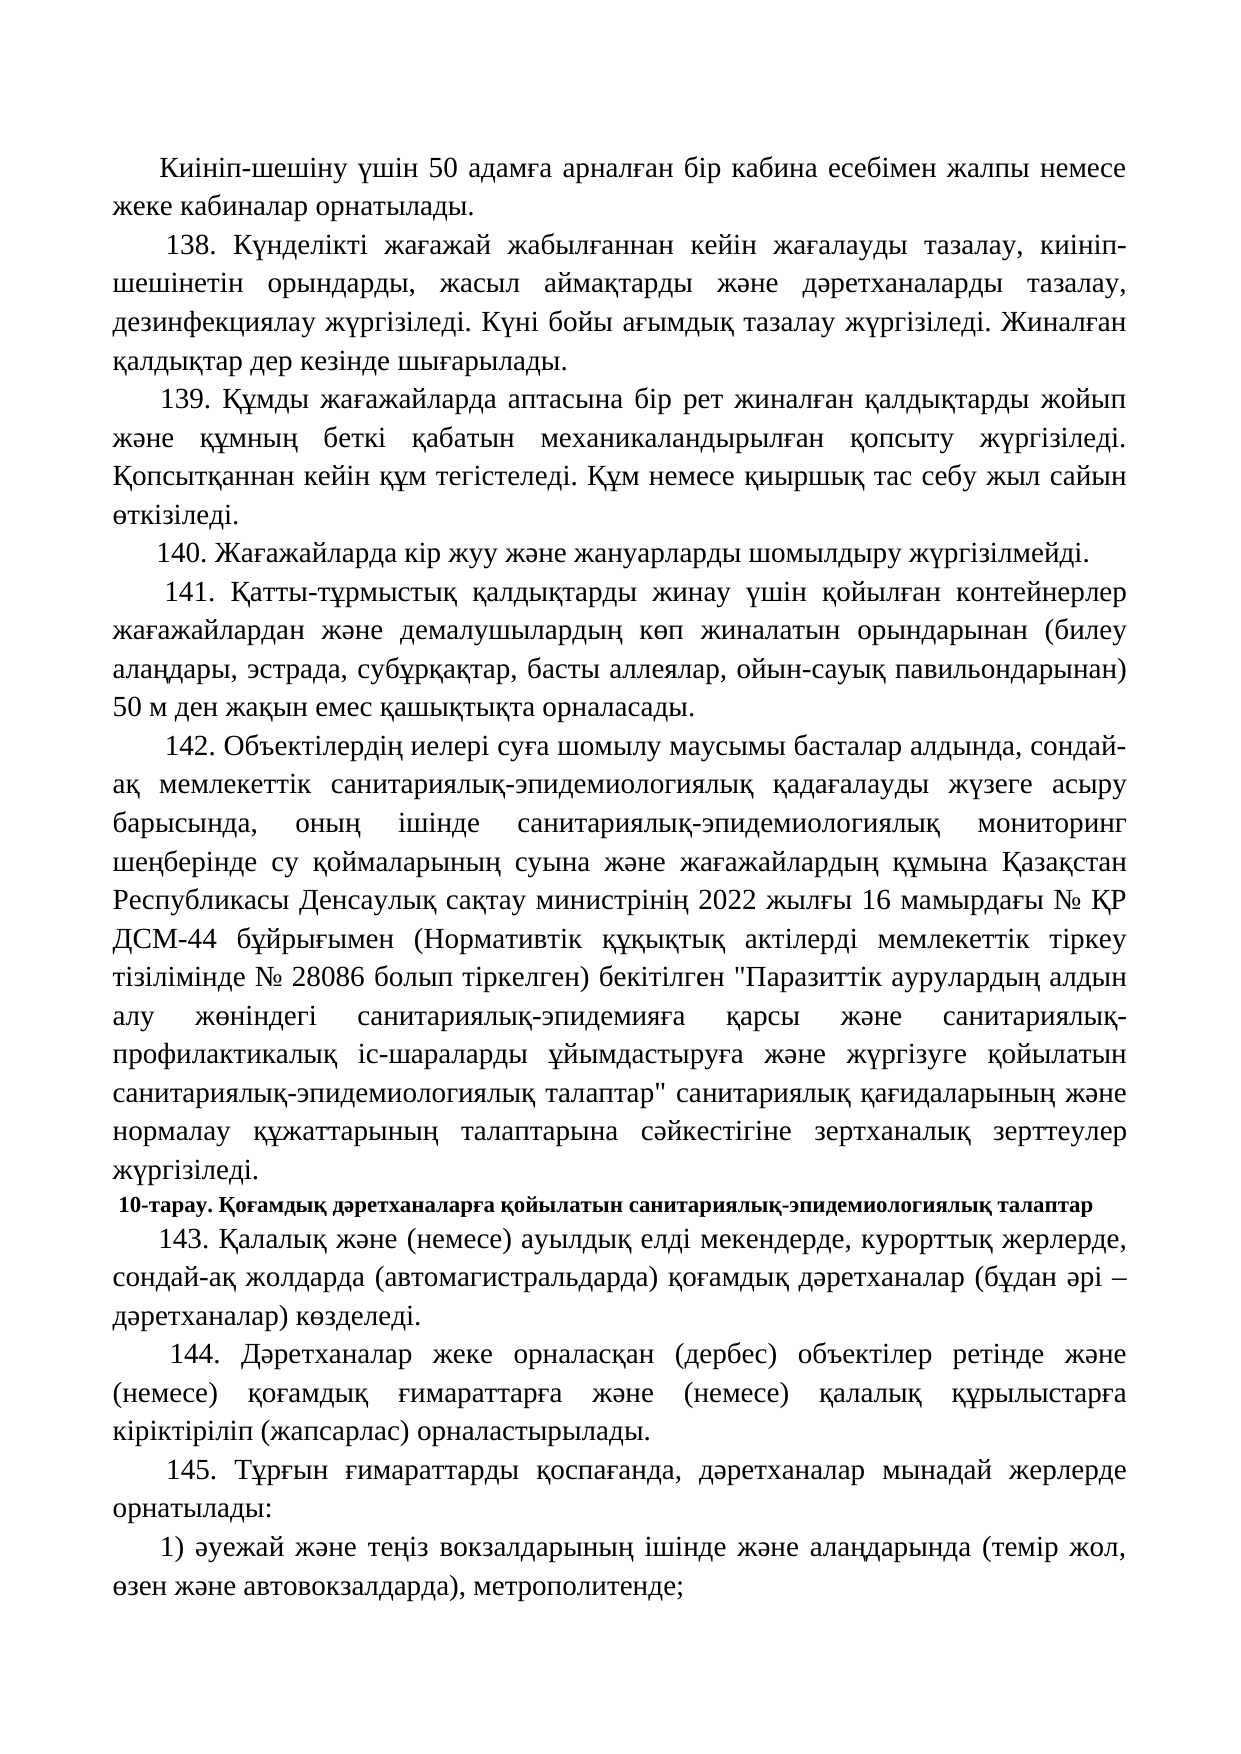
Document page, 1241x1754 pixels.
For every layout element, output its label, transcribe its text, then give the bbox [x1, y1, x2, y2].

text 139. Құмды жағажайларда аптасына бір рет жиналған қалдықтарды жойып және құмның беткі қабатын механикаландырылған қопсыту жүргізіледі. Қопсытқаннан кейін құм тегістеледі. Құм немесе қиыршық тас себу жыл сайын өткізіледі. [112, 381, 1128, 530]
text 1) әуежай және теңіз вокзалдарының ішінде және алаңдарында (темір жол, өзен және автовокзалдарда), метрополитенде; [112, 1529, 1128, 1601]
text 140. Жағажайларда кір жуу және жануарларды шомылдыру жүргізілмейді. [112, 535, 1128, 569]
text 138. Күнделікті жағажай жабылғаннан кейін жағалауды тазалау, киініп-шешінетін орындарды, жасыл аймақтарды және дәретханаларды тазалау, дезинфекциялау жүргізіледі. Күні бойы ағымдық тазалау жүргізіледі. Жиналған қалдықтар дер кезінде шығарылады. [112, 227, 1128, 376]
text 143. Қалалық және (немесе) ауылдық елді мекендерде, курорттық жерлерде, сондай-ақ жолдарда (автомагистральдарда) қоғамдық дәретханалар (бұдан әрі – дәретханалар) көзделеді. [112, 1221, 1128, 1331]
text 145. Тұрғын ғимараттарды қоспағанда, дәретханалар мынадай жерлерде орнатылады: [112, 1452, 1128, 1524]
text 144. Дәретханалар жеке орналасқан (дербес) объектілер ретінде және (немесе) қоғамдық ғимараттарға және (немесе) қалалық құрылыстарға кіріктіріліп (жапсарлас) орналастырылады. [112, 1336, 1128, 1447]
text 10-тарау. Қоғамдық дәретханаларға қойылатын санитариялық-эпидемиологиялық талаптар [112, 1191, 1128, 1217]
text Киініп-шешіну үшін 50 адамға арналған бір кабина есебімен жалпы немесе жеке кабиналар орнатылады. [112, 150, 1128, 222]
text 141. Қатты-тұрмыстық қалдықтарды жинау үшін қойылған контейнерлер жағажайлардан және демалушылардың көп жиналатын орындарынан (билеу алаңдары, эстрада, субұрқақтар, басты аллеялар, ойын-сауық павильондарынан) 50 м ден жақын емес қашықтықта орналасады. [112, 574, 1128, 723]
text 142. Объектілердің иелері суға шомылу маусымы басталар алдында, сондай-ақ мемлекеттік санитариялық-эпидемиологиялық қадағалауды жүзеге асыру барысында, оның ішінде санитариялық-эпидемиологиялық мониторинг шеңберінде су қоймаларының суына және жағажайлардың құмына Қазақстан Республикасы Денсаулық сақтау министрінің 2022 жылғы 16 мамырдағы № ҚР ДСМ-44 бұйрығымен (Нормативтік құқықтық актілерді мемлекеттік тіркеу тізілімінде № 28086 болып тіркелген) бекітілген "Паразиттік аурулардың алдын алу жөніндегі санитариялық-эпидемияға қарсы және санитариялық-профилактикалық іс-шараларды ұйымдастыруға және жүргізуге қойылатын санитариялық-эпидемиологиялық талаптар" санитариялық қағидаларының және нормалау құжаттарының талаптарына сәйкестігіне зертханалық зерттеулер жүргізіледі. [112, 728, 1128, 1186]
